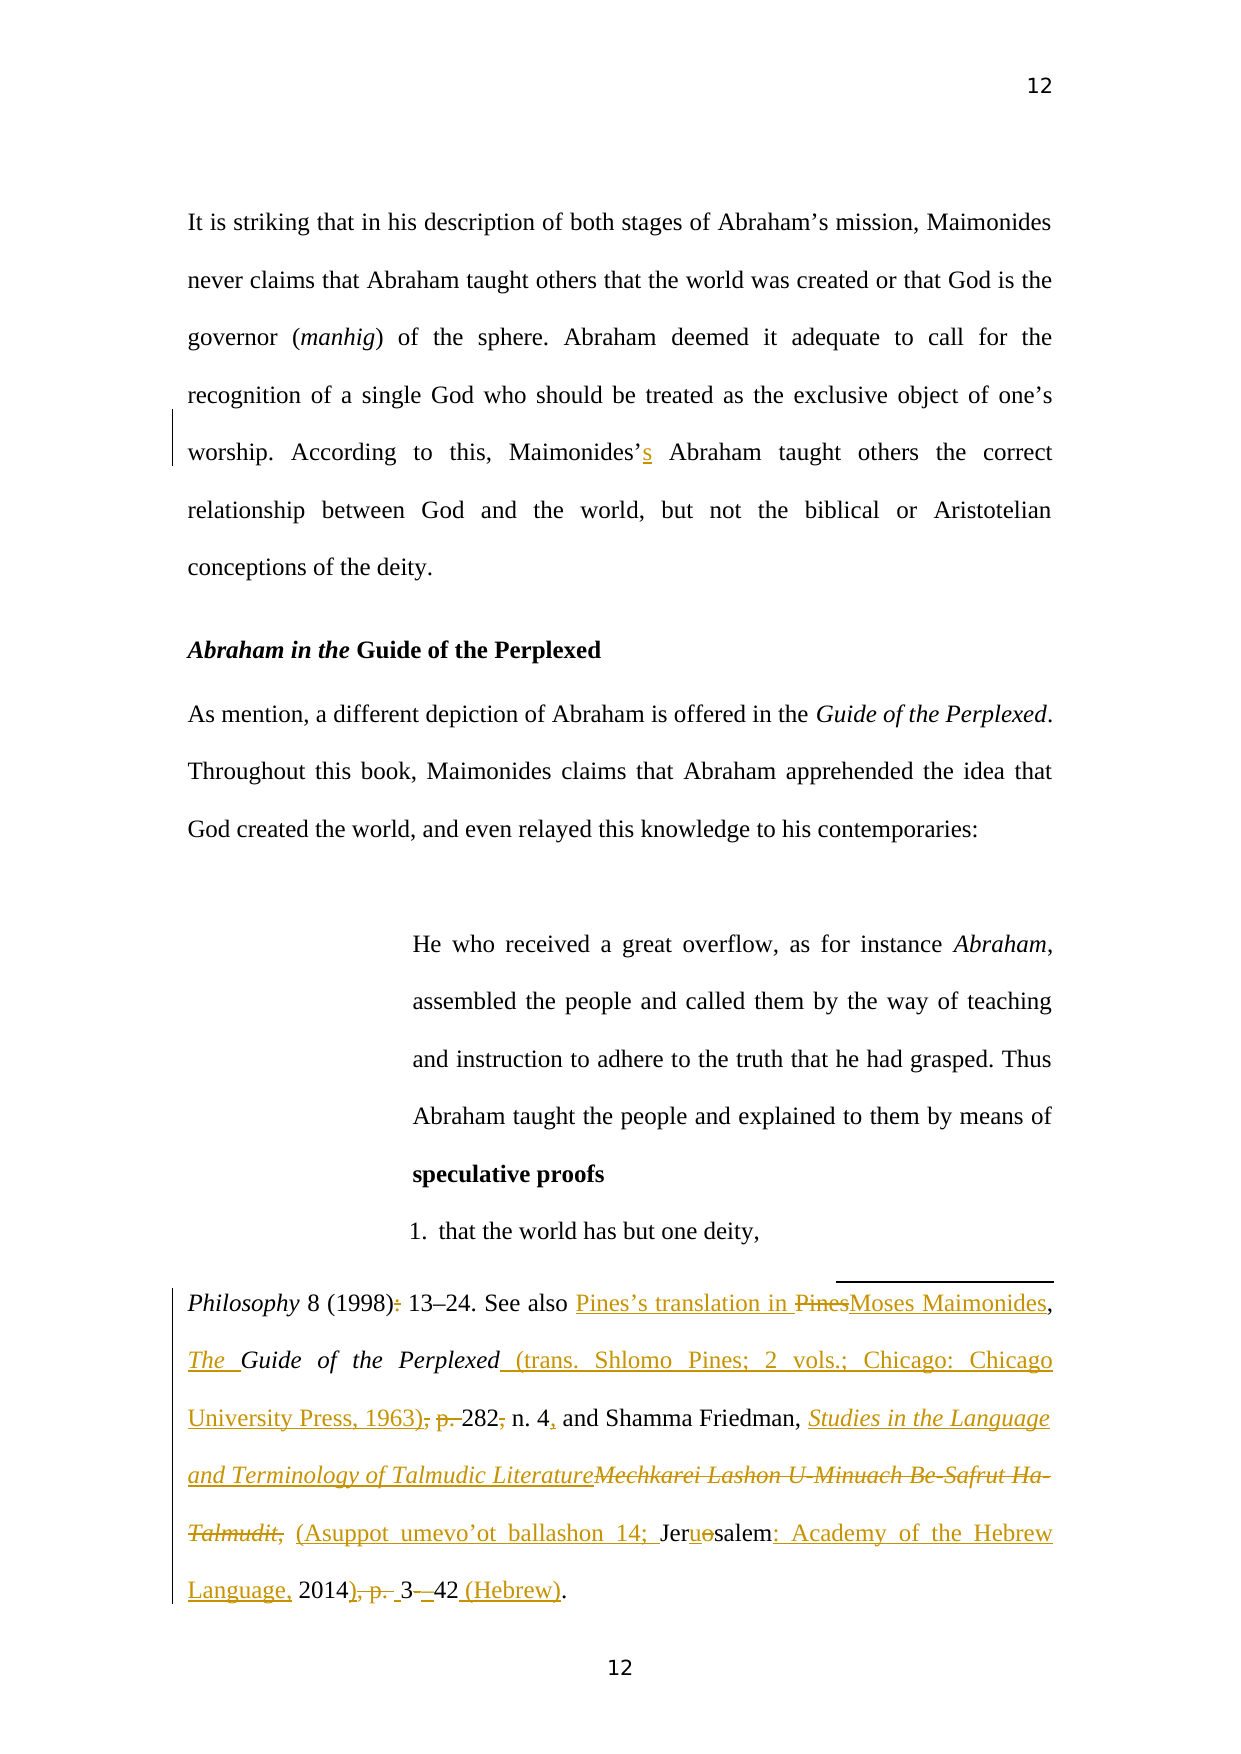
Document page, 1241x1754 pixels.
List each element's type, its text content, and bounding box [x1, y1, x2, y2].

text He who received a great overflow, as for instance Abraham, assembled the people and called them by the way of teaching and instruction to adhere to the truth that he had grasped. Thus Abraham taught the people and explained to them by means of speculative proofs [412, 929, 1053, 1187]
text As mention, a different depiction of Abraham is offered in the Guide of the Perplexed. Throughout this book, Maimonides claims that Abraham apprehended the idea that God created the world, and even relayed this knowledge to his contemporaries: [187, 699, 1053, 842]
text It is striking that in his description of both stages of Abraham’s mission, Maimonides never claims that Abraham taught others that the world was created or that God is the governor (manhig) of the sphere. Abraham deemed it adequate to call for the recognition of a single God who should be treated as the exclusive object of one’s worship. According to this, Maimonides’ Abraham taught others the correct relationship between God and the world, but not the biblical or Aristotelian conceptions of the deity. [187, 207, 1053, 581]
subtitle Abraham in the Guide of the Perplexed [187, 635, 1053, 664]
list that the world has but one deity, [409, 1216, 1053, 1245]
